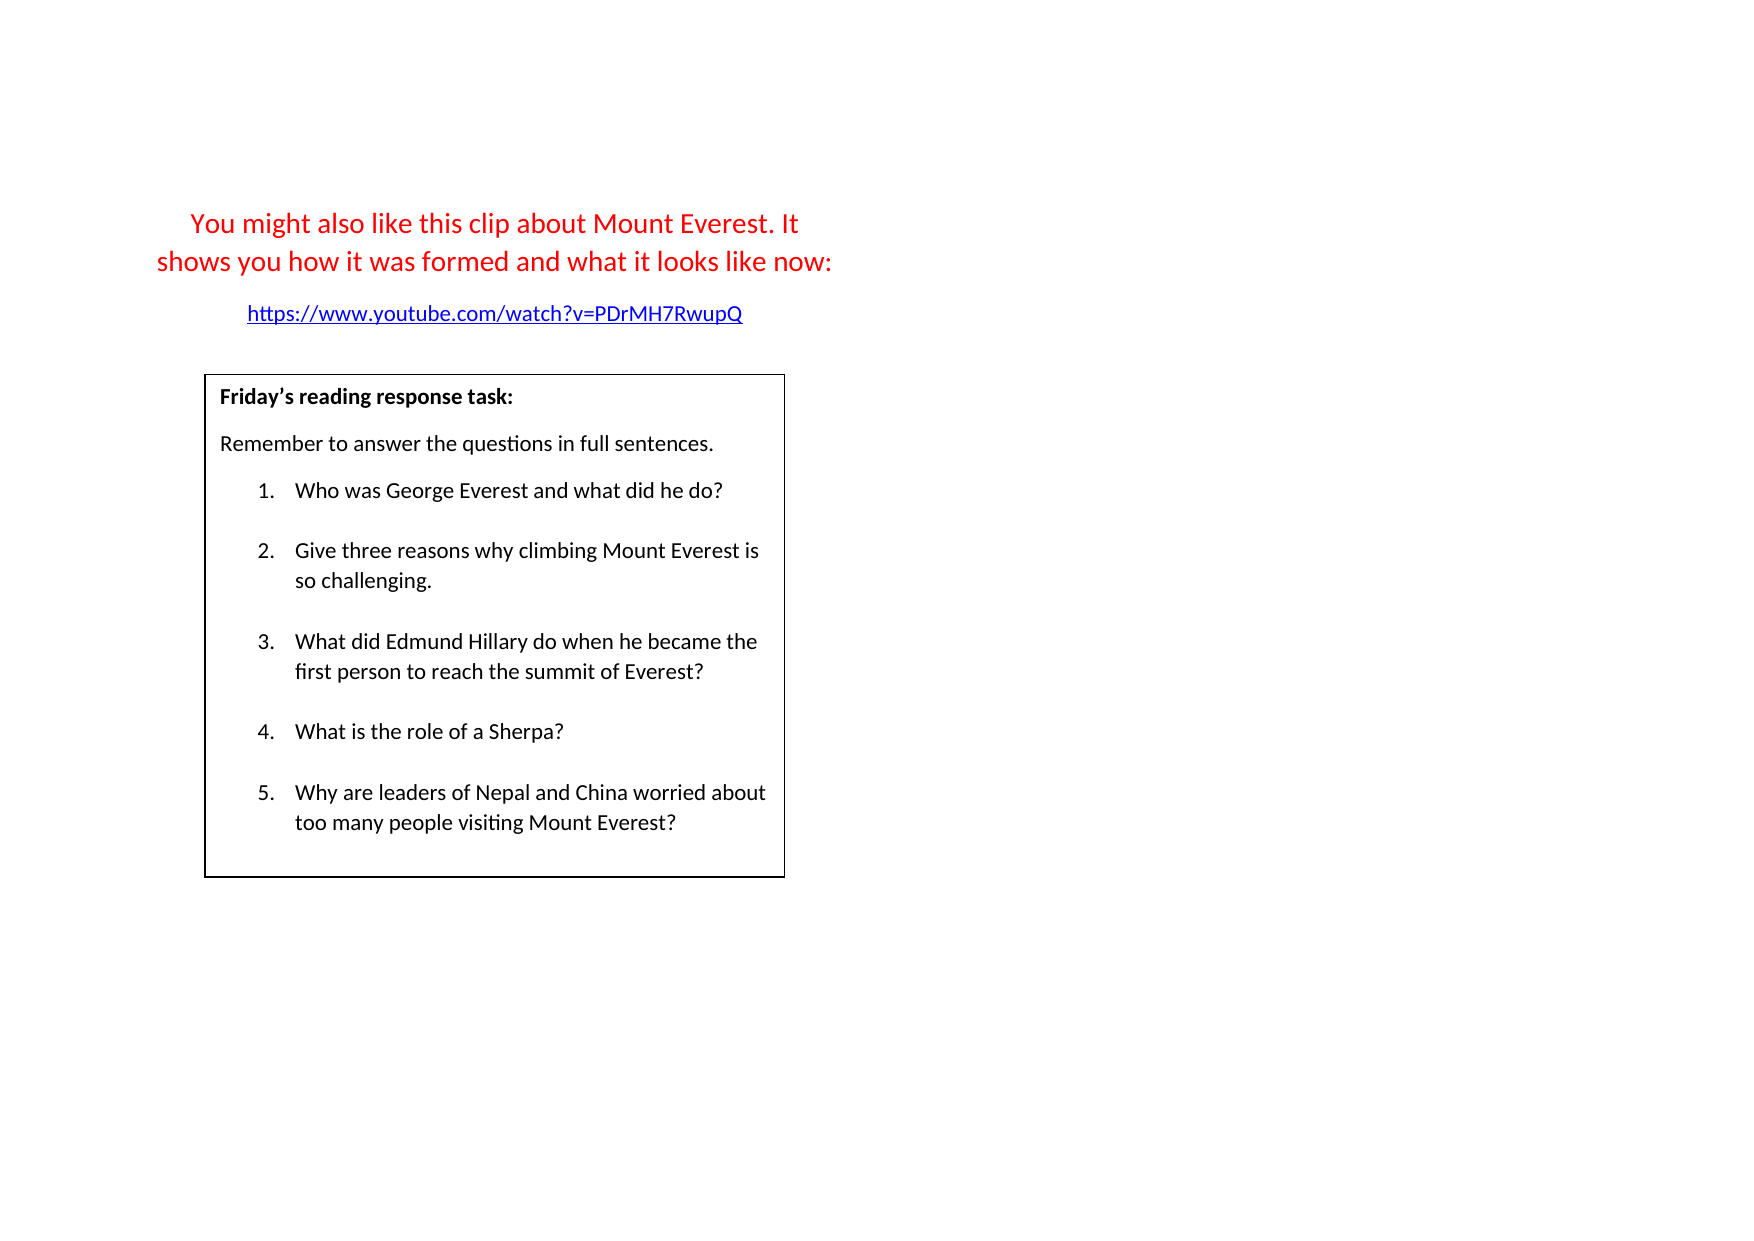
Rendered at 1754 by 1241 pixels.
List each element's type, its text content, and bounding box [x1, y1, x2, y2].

list https://www.youtube.com/watch?v=PDrMH7RwupQ [150, 299, 839, 327]
text You might also like this clip about Mount Everest. It shows you how it was formed and what it looks like now: [150, 205, 839, 279]
